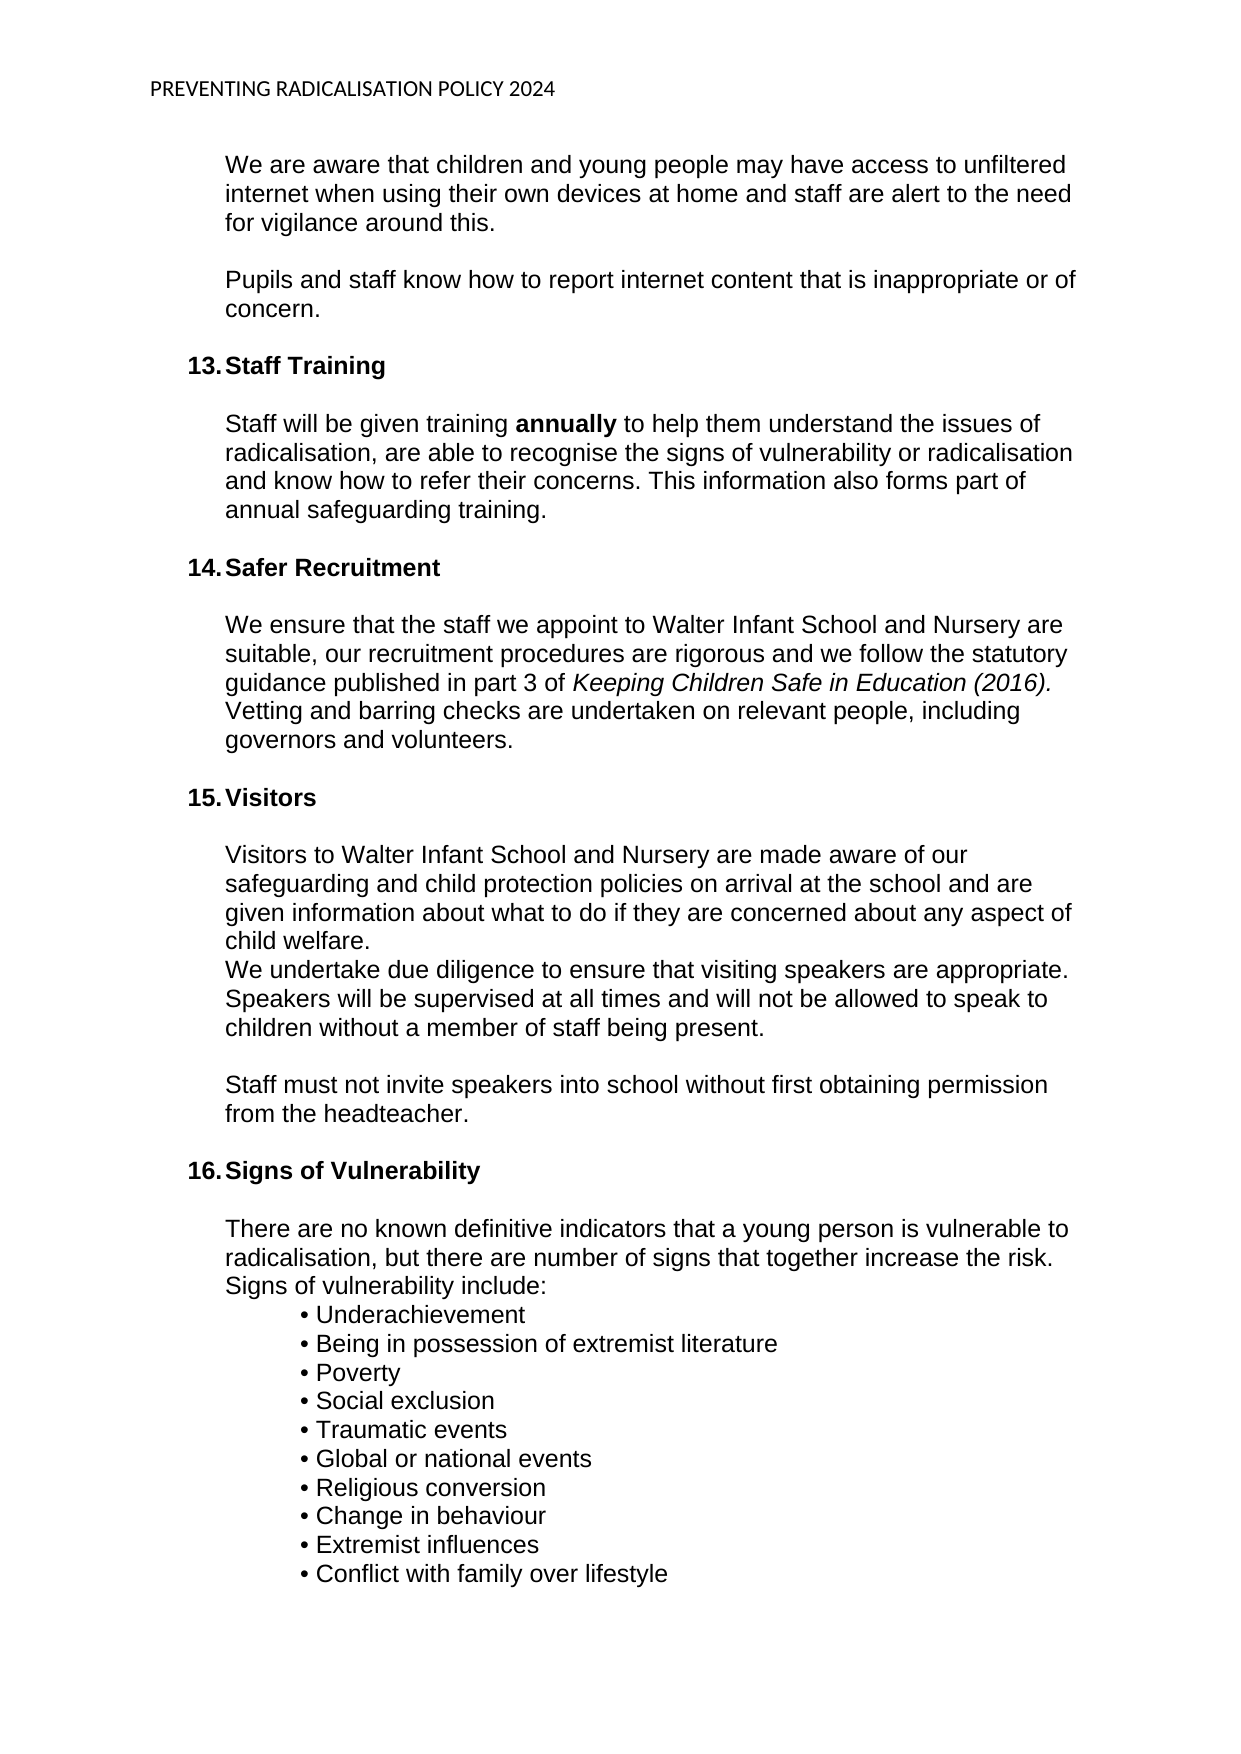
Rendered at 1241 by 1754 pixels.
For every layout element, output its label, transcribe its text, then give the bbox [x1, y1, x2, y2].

text Pupils and staff know how to report internet content that is inappropriate or of concern. [225, 265, 1090, 322]
text We are aware that children and young people may have access to unfiltered internet when using their own devices at home and staff are alert to the need for vigilance around this. [225, 150, 1090, 236]
text • Extremist influences [300, 1530, 1090, 1559]
text There are no known definitive indicators that a young person is vulnerable to radicalisation, but there are number of signs that together increase the risk. Signs of vulnerability include: [225, 1214, 1090, 1300]
text We ensure that the staff we appoint to Walter Infant School and Nursery are suitable, our recruitment procedures are rigorous and we follow the statutory guidance published in part 3 of Keeping Children Safe in Education (2016). Vetting and barring checks are undertaken on relevant people, including governors and volunteers. [225, 610, 1090, 754]
text • Poverty [300, 1357, 1090, 1386]
list Signs of Vulnerability [187, 1156, 1090, 1185]
text • Underachievement [300, 1300, 1090, 1329]
text Staff must not invite speakers into school without first obtaining permission from the headteacher. [225, 1070, 1090, 1127]
text We undertake due diligence to ensure that visiting speakers are appropriate. [225, 955, 1090, 984]
text • Change in behaviour [300, 1501, 1090, 1530]
text • Global or national events [300, 1444, 1090, 1472]
list Safer Recruitment [187, 552, 1090, 581]
text Staff will be given training annually to help them understand the issues of radicalisation, are able to recognise the signs of vulnerability or radicalisation and know how to refer their concerns. This information also forms part of annual safeguarding training. [225, 409, 1090, 524]
text • Being in possession of extremist literature [300, 1329, 1090, 1357]
text • Social exclusion [300, 1386, 1090, 1415]
list Visitors [187, 782, 1090, 811]
text • Religious conversion [300, 1472, 1090, 1501]
text • Conflict with family over lifestyle [300, 1559, 1090, 1587]
text • Traumatic events [300, 1415, 1090, 1444]
text Visitors to Walter Infant School and Nursery are made aware of our safeguarding and child protection policies on arrival at the school and are given information about what to do if they are concerned about any aspect of child welfare. [225, 840, 1090, 955]
list Staff Training [187, 351, 1090, 380]
text Speakers will be supervised at all times and will not be allowed to speak to children without a member of staff being present. [225, 984, 1090, 1041]
